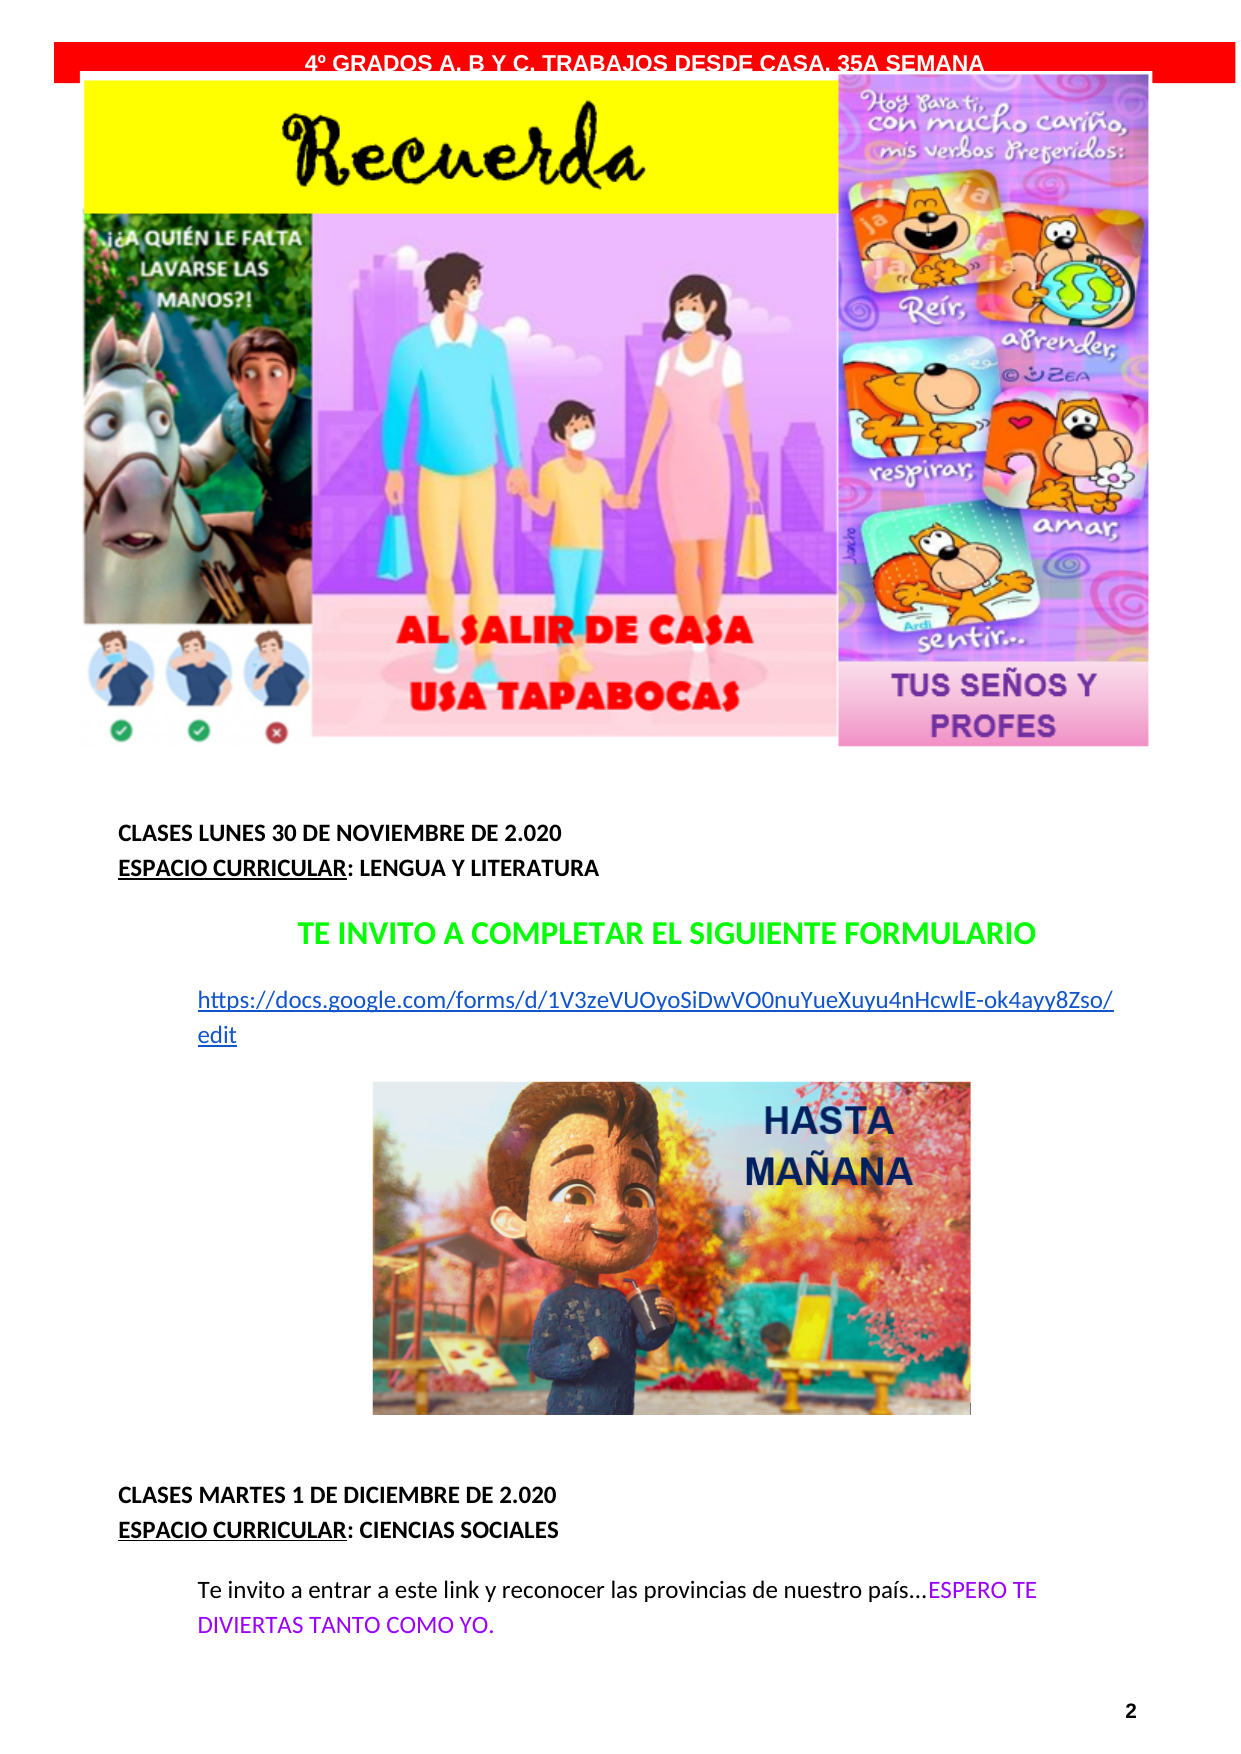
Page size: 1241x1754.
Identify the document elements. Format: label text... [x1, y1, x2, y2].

text ESPACIO CURRICULAR: LENGUA Y LITERATURA [118, 852, 1137, 883]
text CLASES LUNES 30 DE NOVIEMBRE DE 2.020 [118, 817, 1137, 848]
text https://docs.google.com/forms/d/1V3zeVUOyoSiDwVO0nuYueXuyu4nHcwlE-ok4ayy8Zso/edit [197, 984, 1137, 1049]
text Te invito a entrar a este link y reconocer las provincias de nuestro país...ESPERO TE DIVIERTAS TANTO COMO YO. [197, 1574, 1137, 1639]
text CLASES MARTES 1 DE DICIEMBRE DE 2.020 [118, 1479, 1137, 1509]
picture [363, 1078, 971, 1415]
text TE INVITO A COMPLETAR EL SIGUIENTE FORMULARIO [197, 912, 1137, 953]
picture [79, 71, 1153, 753]
text ESPACIO CURRICULAR: CIENCIAS SOCIALES [118, 1514, 1137, 1544]
